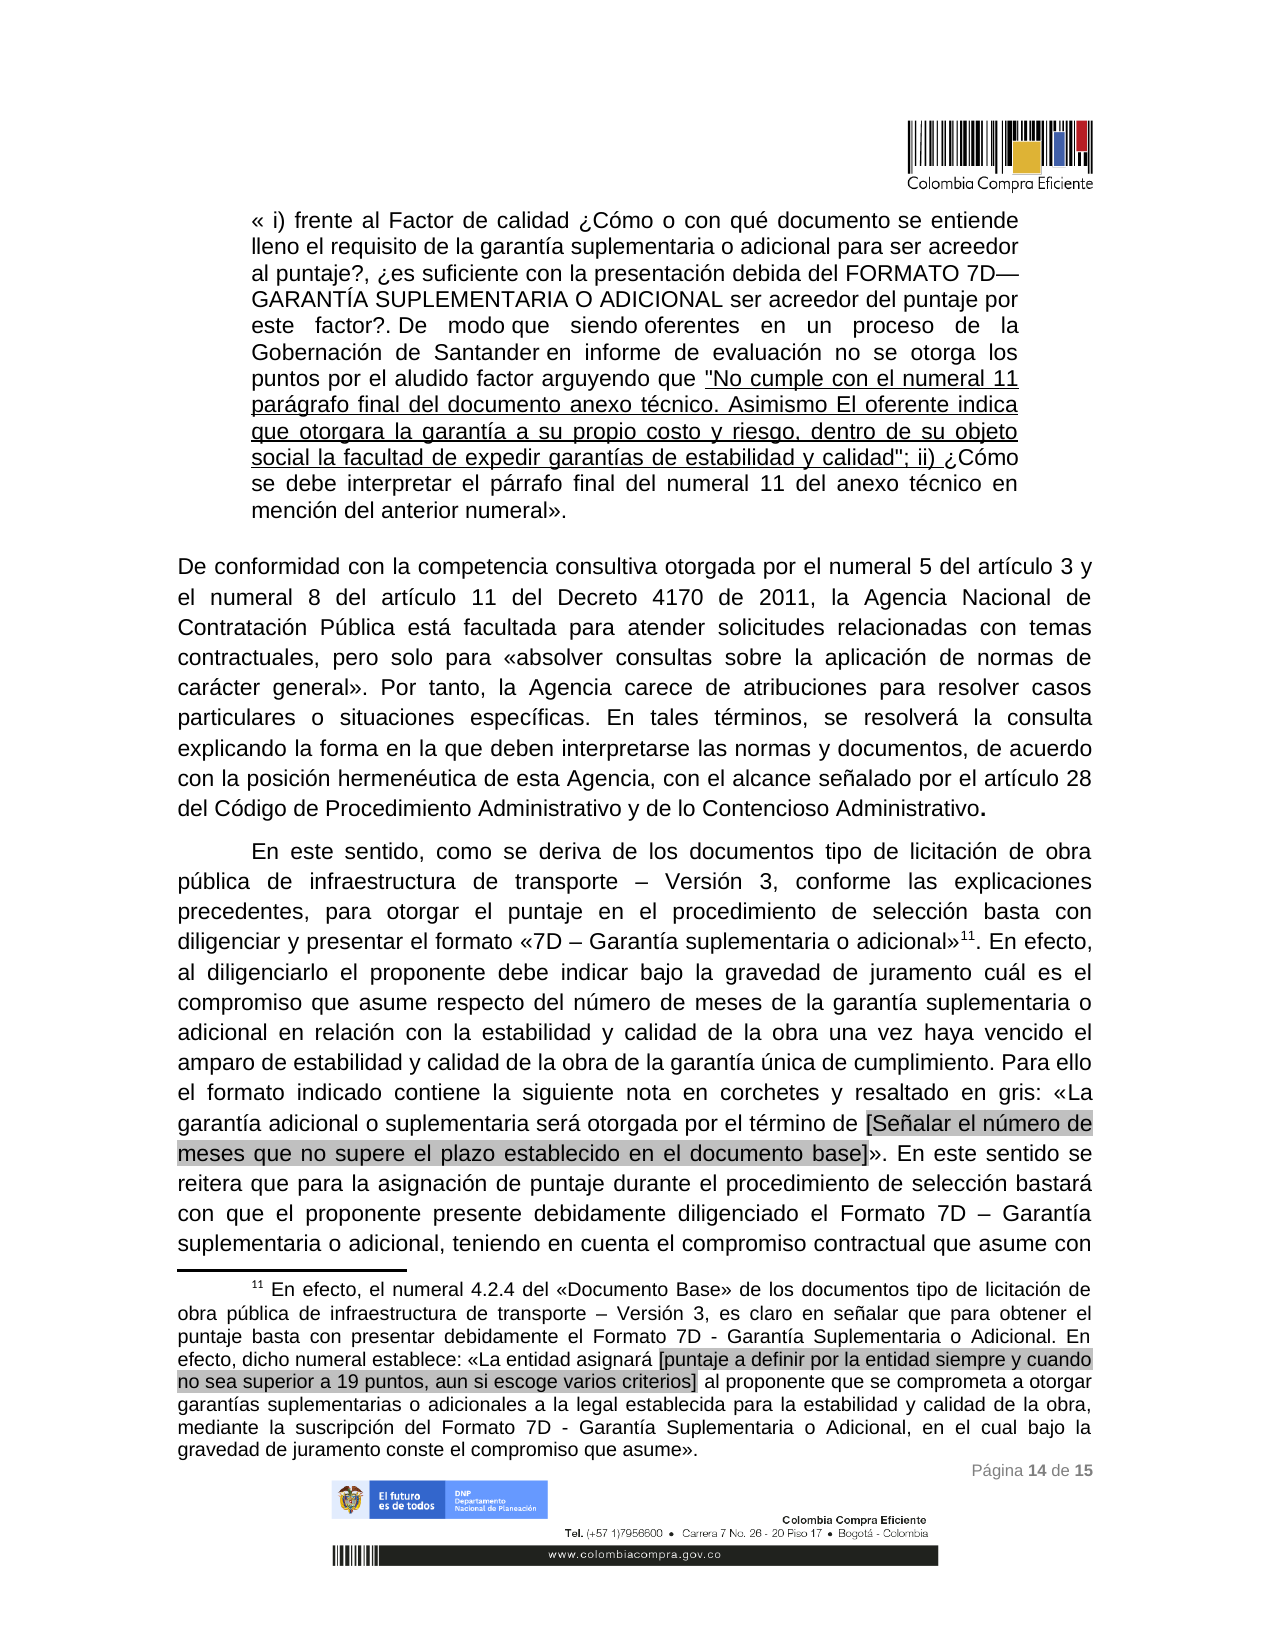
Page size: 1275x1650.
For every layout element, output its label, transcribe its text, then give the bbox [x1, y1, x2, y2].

picture [899, 114, 1099, 196]
picture [331, 1480, 939, 1566]
text « i) frente al Factor de calidad ¿Cómo o con qué documento se entiende lleno el requisito de la garantía suplementaria o adicional para ser acreedor al puntaje?, ¿es suficiente con la presentación debida del FORMATO 7D—GARANTÍA SUPLEMENTARIA O ADICIONAL ser acreedor del puntaje por este factor?. De modo que siendo oferentes en un proceso de la Gobernación de Santander en informe de evaluación no se otorga los puntos por el aludido factor arguyendo que "No cumple con el numeral 11 parágrafo final del documento anexo técnico. Asimismo El oferente indica que otorgara la garantía a su propio costo y riesgo, dentro de su objeto social la facultad de expedir garantías de estabilidad y calidad"; ii) ¿Cómo se debe interpretar el párrafo final del numeral 11 del anexo técnico en mención del anterior numeral». [251, 207, 1019, 523]
text De conformidad con la competencia consultiva otorgada por el numeral 5 del artículo 3 y el numeral 8 del artículo 11 del Decreto 4170 de 2011, la Agencia Nacional de Contratación Pública está facultada para atender solicitudes relacionadas con temas contractuales, pero solo para «absolver consultas sobre la aplicación de normas de carácter general». Por tanto, la Agencia carece de atribuciones para resolver casos particulares o situaciones específicas. En tales términos, se resolverá la consulta explicando la forma en la que deben interpretarse las normas y documentos, de acuerdo con la posición hermenéutica de esta Agencia, con el alcance señalado por el artículo 28 del Código de Procedimiento Administrativo y de lo Contencioso Administrativo. [177, 553, 1093, 821]
